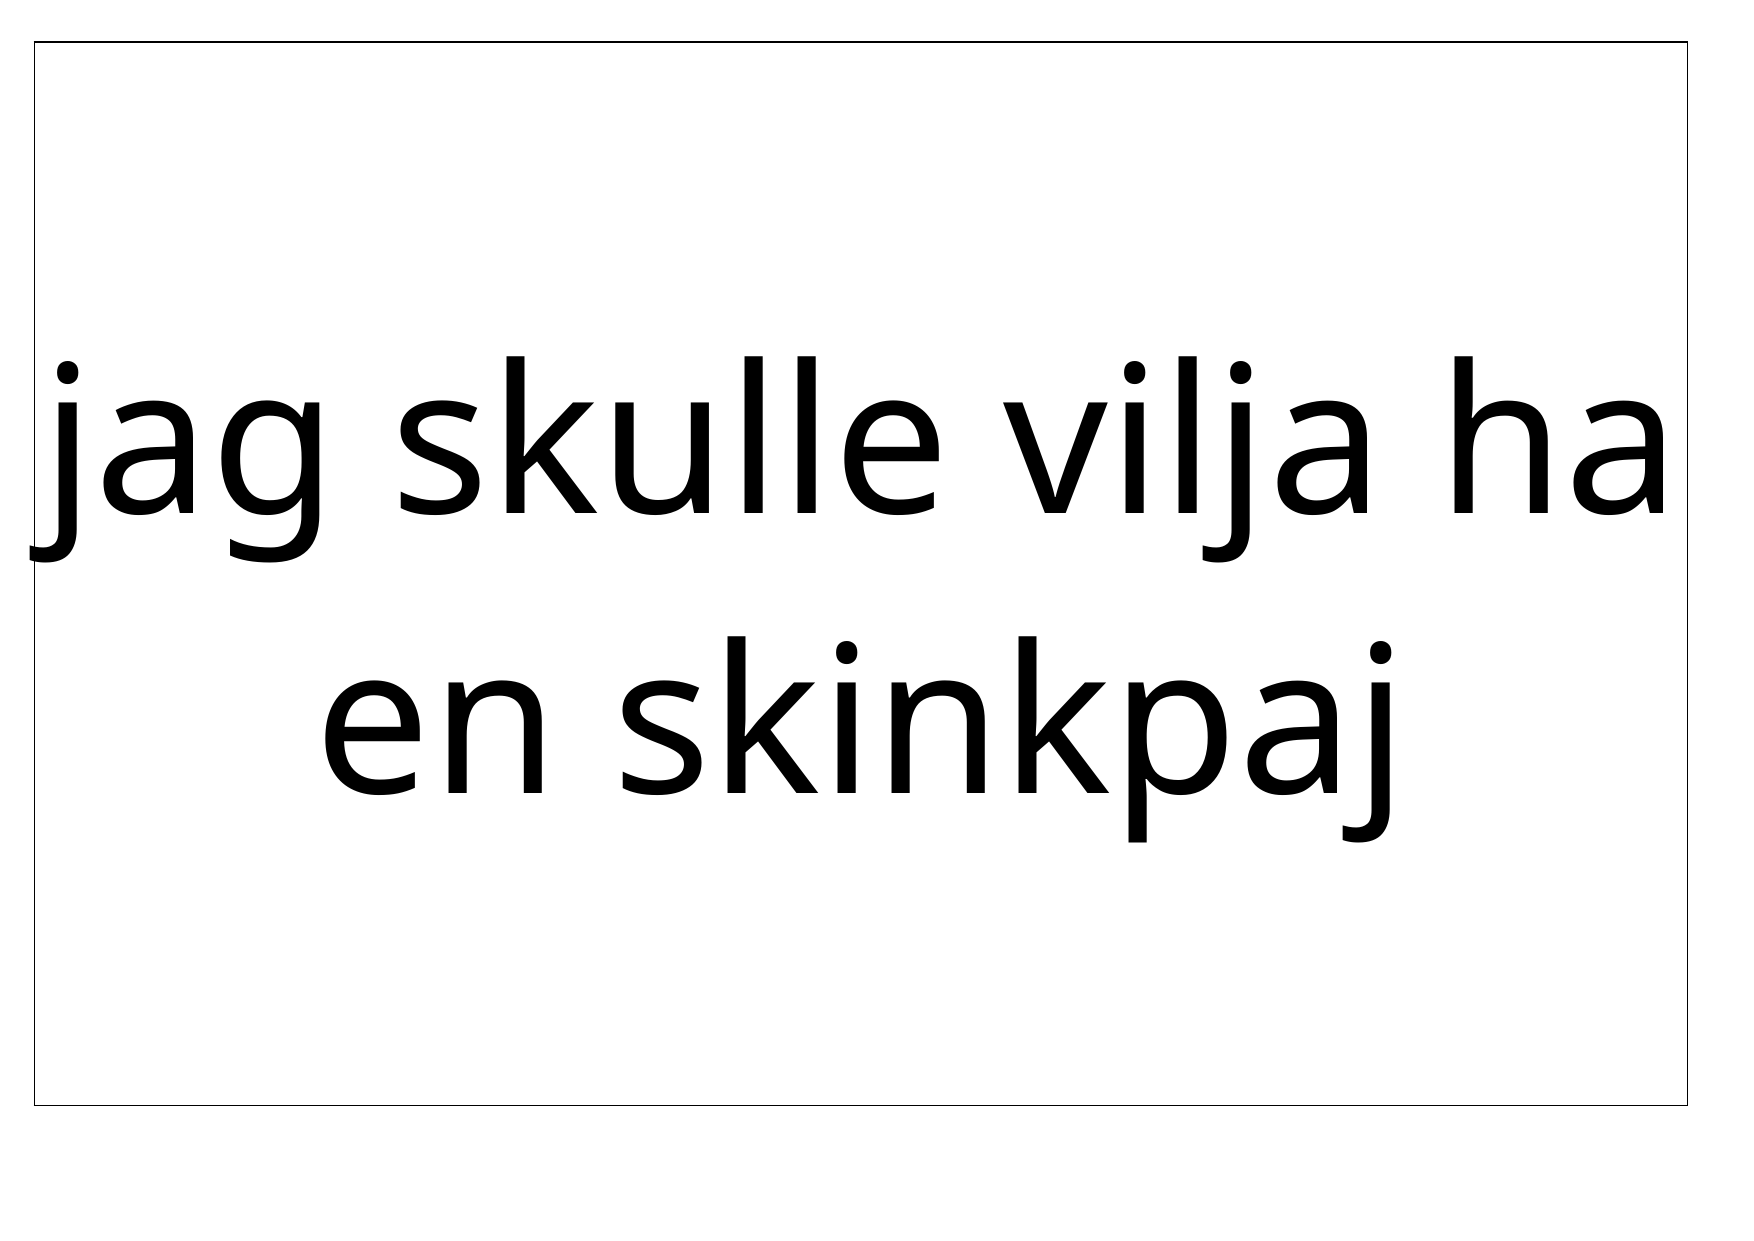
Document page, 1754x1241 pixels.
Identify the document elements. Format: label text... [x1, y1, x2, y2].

table_cell jag skulle vilja ha en skinkpaj [35, 43, 1687, 1104]
